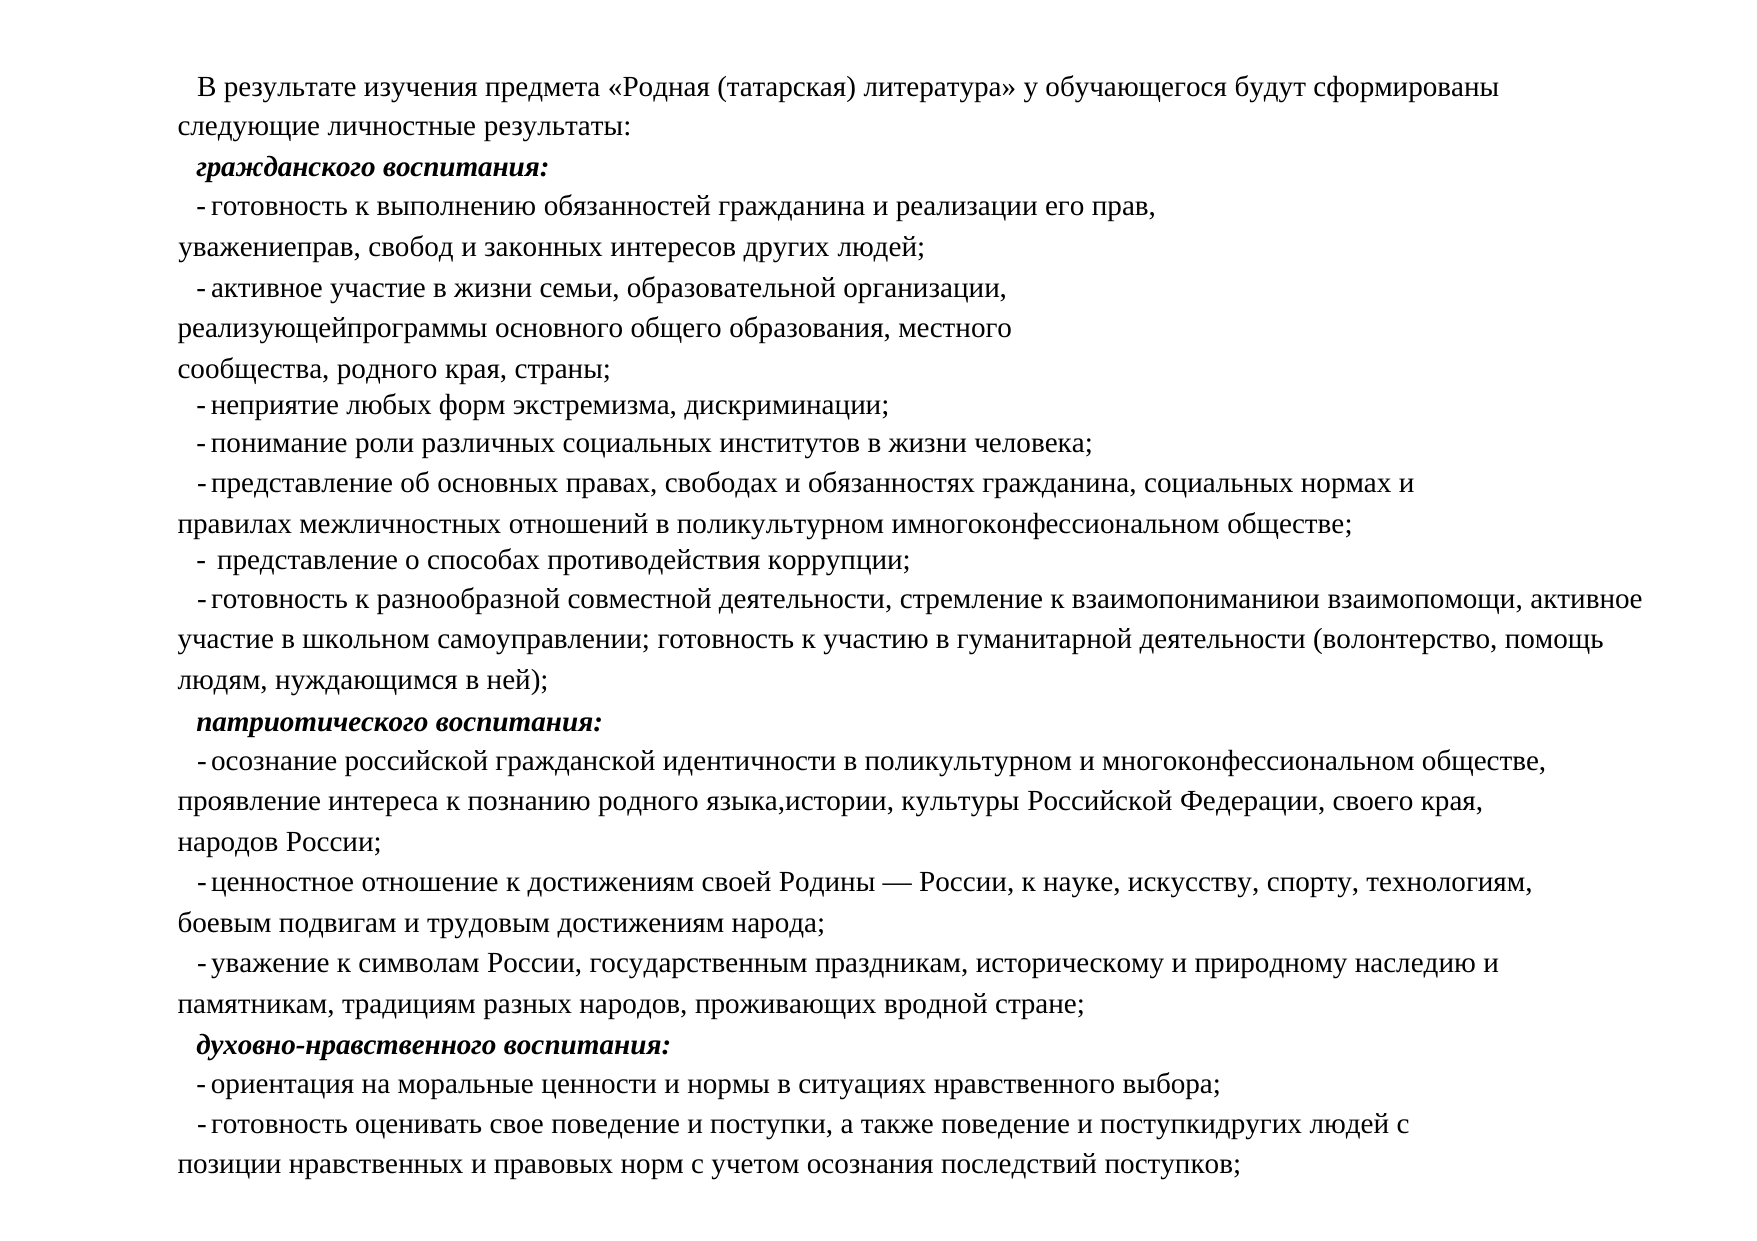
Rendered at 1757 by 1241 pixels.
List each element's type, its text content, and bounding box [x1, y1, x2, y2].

list ориентация на моральные ценности и нормы в ситуациях нравственного выбора; [196, 1066, 1708, 1099]
subtitle гражданского воспитания: [196, 149, 1708, 183]
list готовность оценивать свое поведение и поступки, а также поведение и поступкидругих людей с позиции нравственных и правовых норм с учетом осознания последствий поступков; [177, 1106, 1501, 1180]
list представление об основных правах, свободах и обязанностях гражданина, социальных нормах и правилах межличностных отношений в поликультурном имногоконфессиональном обществе; [177, 466, 1521, 539]
text В результате изучения предмета «Родная (татарская) литература» у обучающегося будут сформированы следующие личностные результаты: [177, 69, 1589, 141]
list готовность к разнообразной совместной деятельности, стремление к взаимопониманиюи взаимопомощи, активное участие в школьном самоуправлении; готовность к участию в гуманитарной деятельности (волонтерство, помощь людям, нуждающимся в ней); [177, 581, 1653, 696]
list осознание российской гражданской идентичности в поликультурном и многоконфессиональном обществе, проявление интереса к познанию родного языка,истории, культуры Российской Федерации, своего края, народов России; [177, 743, 1586, 857]
subtitle духовно-нравственного воспитания: [196, 1027, 1708, 1061]
list неприятие любых форм экстремизма, дискриминации; [196, 392, 1708, 420]
list представление о способах противодействия коррупции; [196, 547, 1708, 575]
list уважение к символам России, государственным праздникам, историческому и природному наследию и памятникам, традициям разных народов, проживающих вродной стране; [177, 945, 1574, 1019]
subtitle патриотического воспитания: [196, 704, 1708, 738]
list активное участие в жизни семьи, образовательной организации, реализующейпрограммы основного общего образования, местного сообщества, родного края, страны; [177, 270, 1161, 384]
list понимание роли различных социальных институтов в жизни человека; [196, 425, 1708, 459]
list ценностное отношение к достижениям своей Родины — России, к науке, искусству, спорту, технологиям, боевым подвигам и трудовым достижениям народа; [177, 864, 1553, 938]
list готовность к выполнению обязанностей гражданина и реализации его прав, уважениеправ, свобод и законных интересов других людей; [178, 188, 1262, 263]
